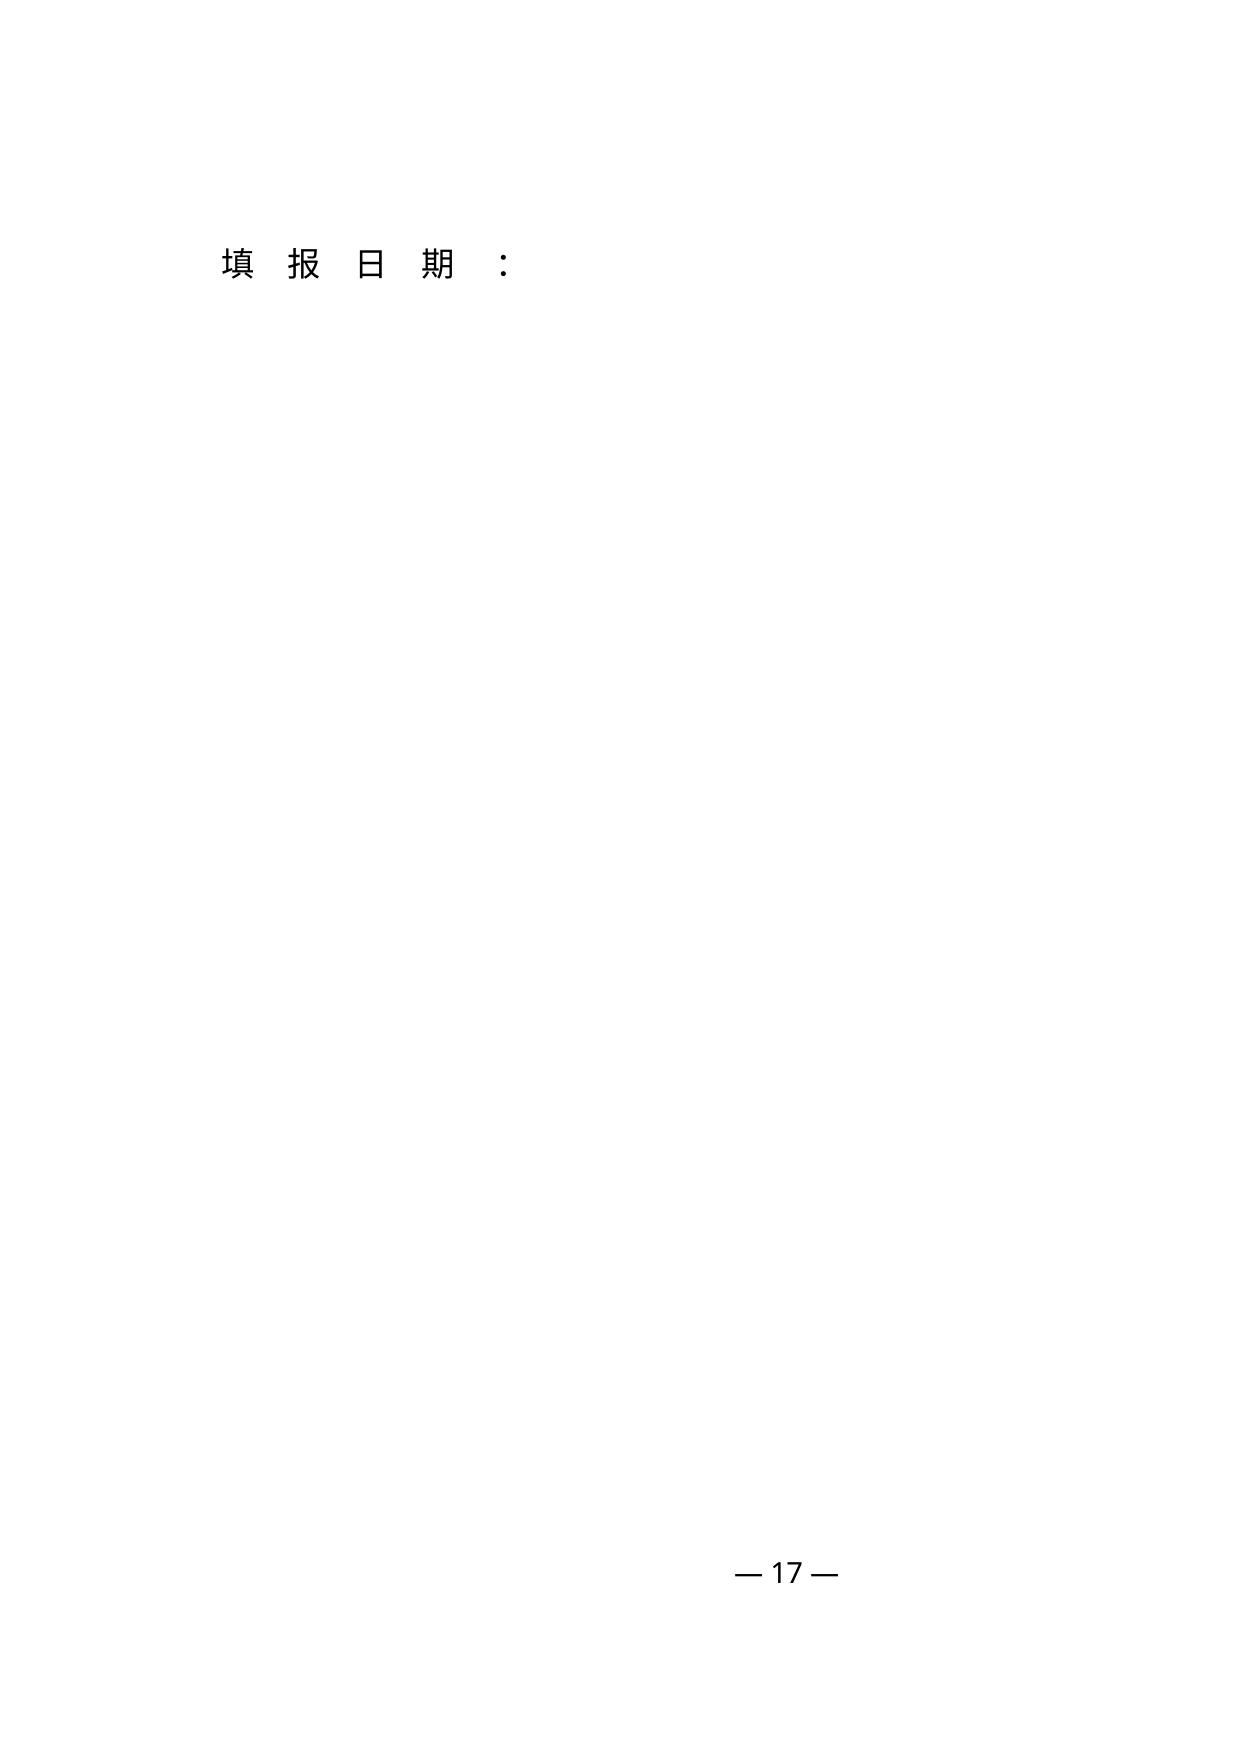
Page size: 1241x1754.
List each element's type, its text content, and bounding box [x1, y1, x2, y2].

text 填 报 日 期 ： [187, 230, 1053, 295]
